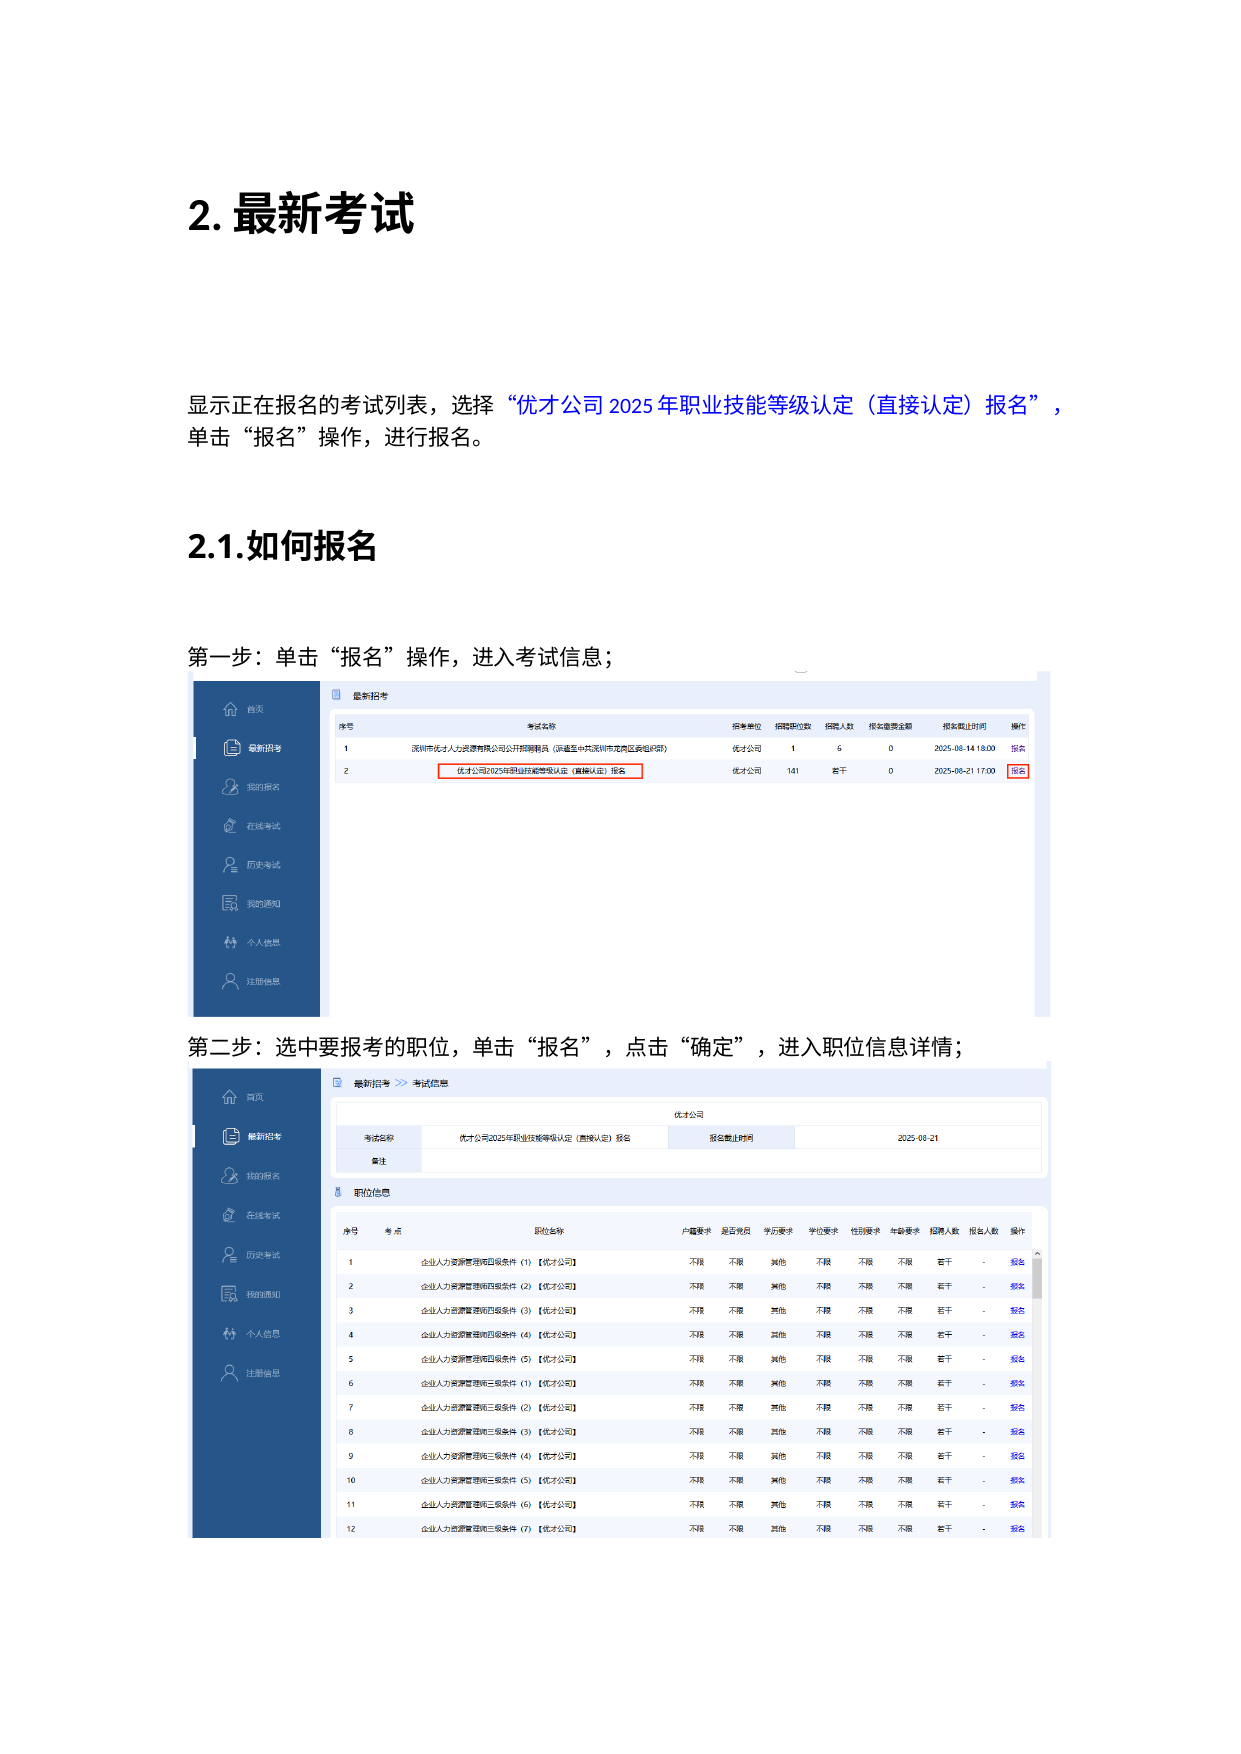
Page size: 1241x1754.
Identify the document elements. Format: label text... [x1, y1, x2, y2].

text 显示正在报名的考试列表，选择“优才公司2025年职业技能等级认定（直接认定）报名”，单击“报名”操作，进行报名。 [187, 387, 1053, 452]
picture [187, 671, 1051, 1017]
text 第二步：选中要报考的职位，单击“报名”，点击“确定”，进入职位信息详情； [187, 1029, 1053, 1062]
picture [187, 1061, 1052, 1538]
text 第一步：单击“报名”操作，进入考试信息； [187, 639, 1053, 672]
subtitle 如何报名 [187, 512, 1053, 577]
subtitle 最新考试 [187, 162, 1053, 259]
